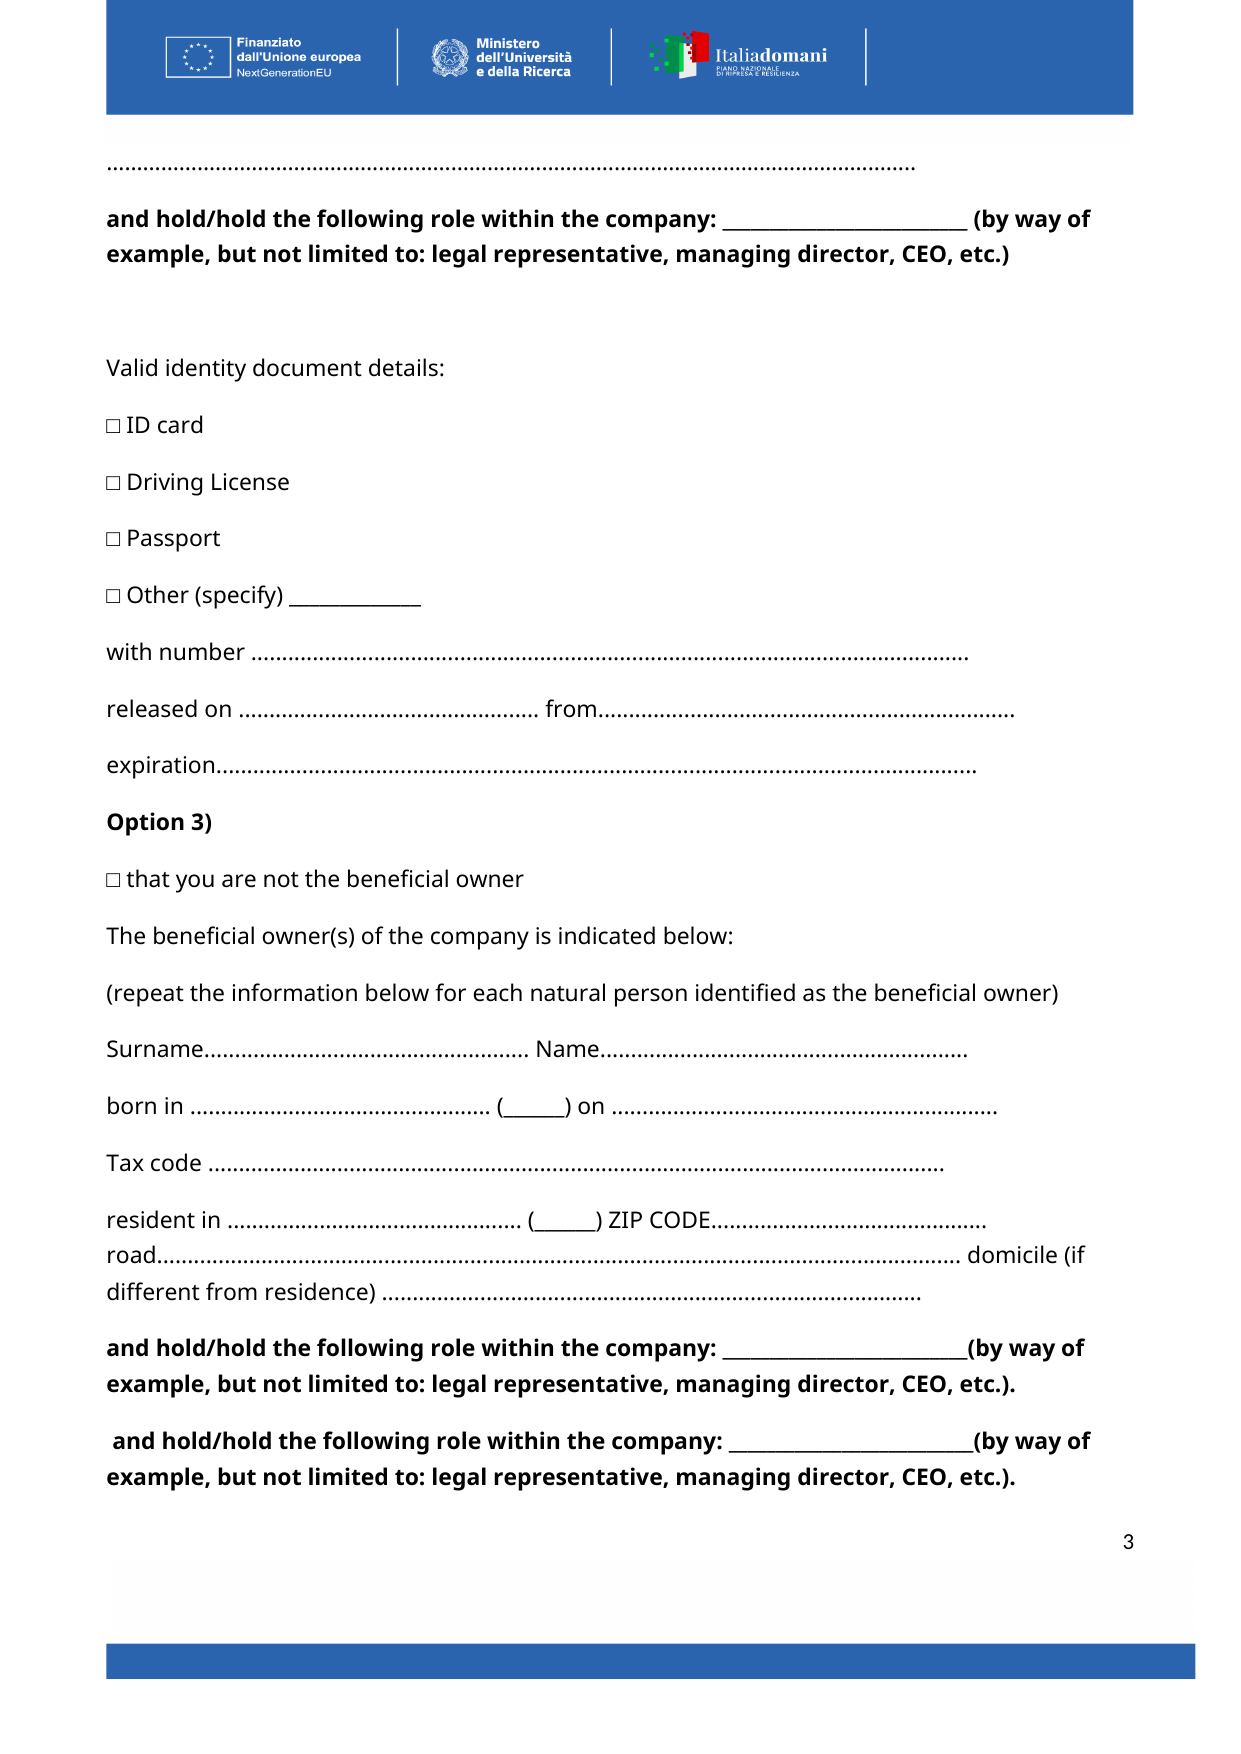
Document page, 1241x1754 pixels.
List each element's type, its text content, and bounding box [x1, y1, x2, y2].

text and hold/hold the following role within the company: __________________________ (by way of example, but not limited to: legal representative, managing director, CEO, etc.) [106, 202, 1134, 270]
text expiration............................................................................................................................ [106, 749, 1134, 781]
text Tax code ........................................................................................................................ [106, 1147, 1134, 1178]
text and hold/hold the following role within the company: __________________________(by way of example, but not limited to: legal representative, managing director, CEO, etc.). [106, 1332, 1134, 1399]
text released on ................................................. from.................................................................... [106, 693, 1134, 724]
picture [106, 0, 1134, 146]
text □ Passport [106, 522, 1134, 553]
text with number ..................................................................................................................... [106, 636, 1134, 667]
text and hold/hold the following role within the company: __________________________(by way of example, but not limited to: legal representative, managing director, CEO, etc.). [106, 1425, 1134, 1492]
text Surname..................................................... Name............................................................ [106, 1033, 1134, 1064]
text □ Other (specify) _____________ [106, 579, 1134, 610]
text born in ................................................. (______) on ............................................................... [106, 1090, 1134, 1121]
text resident in ................................................ (______) ZIP CODE............................................. road................................................................................................................................... domicile (if different from residence) ........................................................................................ [106, 1203, 1134, 1307]
picture [106, 1555, 1196, 1679]
text □ ID card [106, 409, 1134, 440]
text (repeat the information below for each natural person identified as the beneficial owner) [106, 976, 1134, 1008]
text □ Driving License [106, 466, 1134, 497]
text Option 3) [106, 806, 1134, 837]
text The beneficial owner(s) of the company is indicated below: [106, 920, 1134, 951]
text …………………………………………………………………………………………………………………….. [106, 146, 1134, 177]
text □ that you are not the beneficial owner [106, 863, 1134, 894]
text Valid identity document details: [106, 352, 1134, 383]
